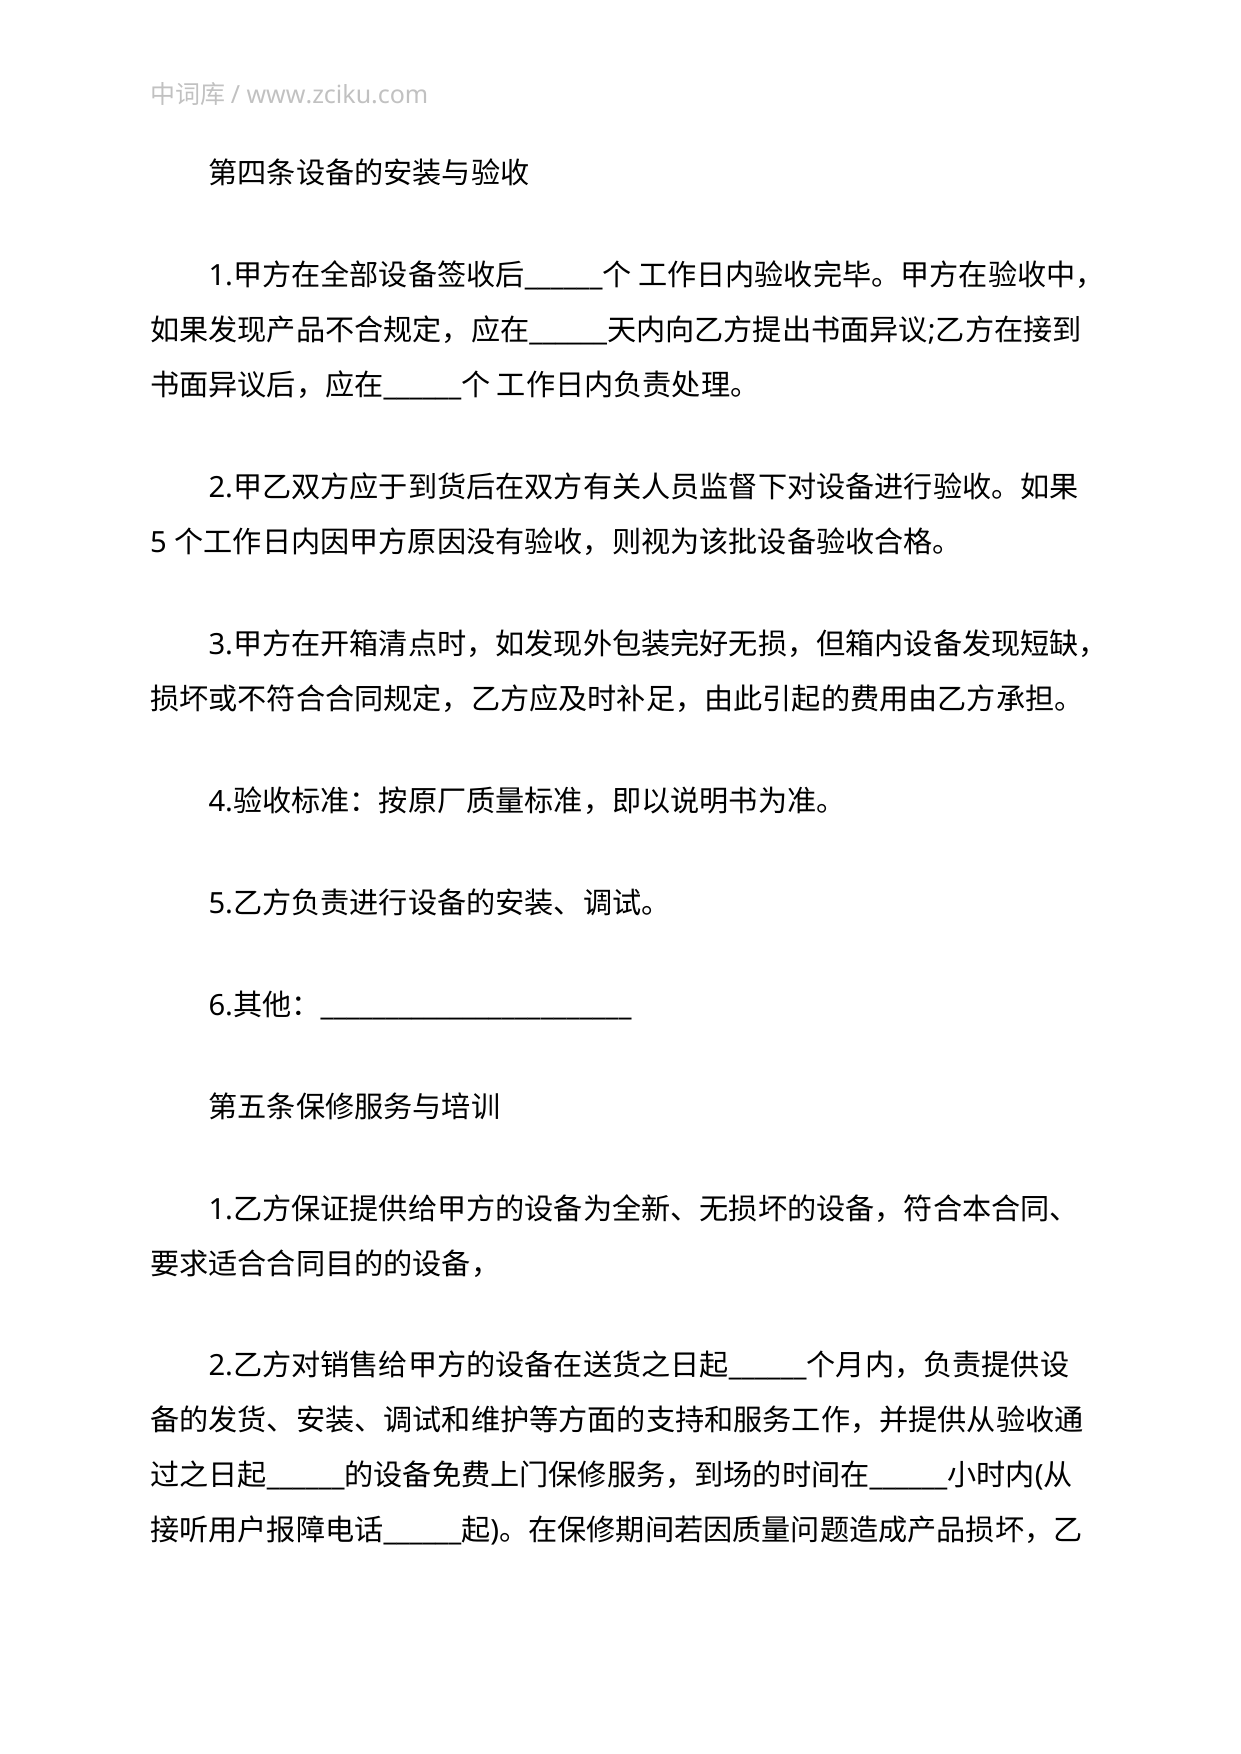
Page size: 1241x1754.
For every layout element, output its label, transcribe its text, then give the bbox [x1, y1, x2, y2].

text 3.甲方在开箱清点时，如发现外包装完好无损，但箱内设备发现短缺，损坏或不符合合同规定，乙方应及时补足，由此引起的费用由乙方承担。 [150, 621, 1090, 718]
text 2.甲乙双方应于到货后在双方有关人员监督下对设备进行验收。如果 5 个工作日内因甲方原因没有验收，则视为该批设备验收合格。 [150, 464, 1090, 561]
text 1.甲方在全部设备签收后______个 工作日内验收完毕。甲方在验收中，如果发现产品不合规定，应在______天内向乙方提出书面异议;乙方在接到书面异议后，应在______个 工作日内负责处理。 [150, 252, 1090, 404]
text 5.乙方负责进行设备的安装、调试。 [150, 879, 1090, 922]
text 4.验收标准：按原厂质量标准，即以说明书为准。 [150, 777, 1090, 820]
text 1.乙方保证提供给甲方的设备为全新、无损坏的设备，符合本合同、要求适合合同目的的设备， [150, 1185, 1090, 1282]
text 第五条保修服务与培训 [150, 1083, 1090, 1126]
text 6.其他：________________________ [150, 981, 1090, 1024]
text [150, 1342, 1090, 1549]
text 第四条设备的安装与验收 [150, 150, 1090, 192]
